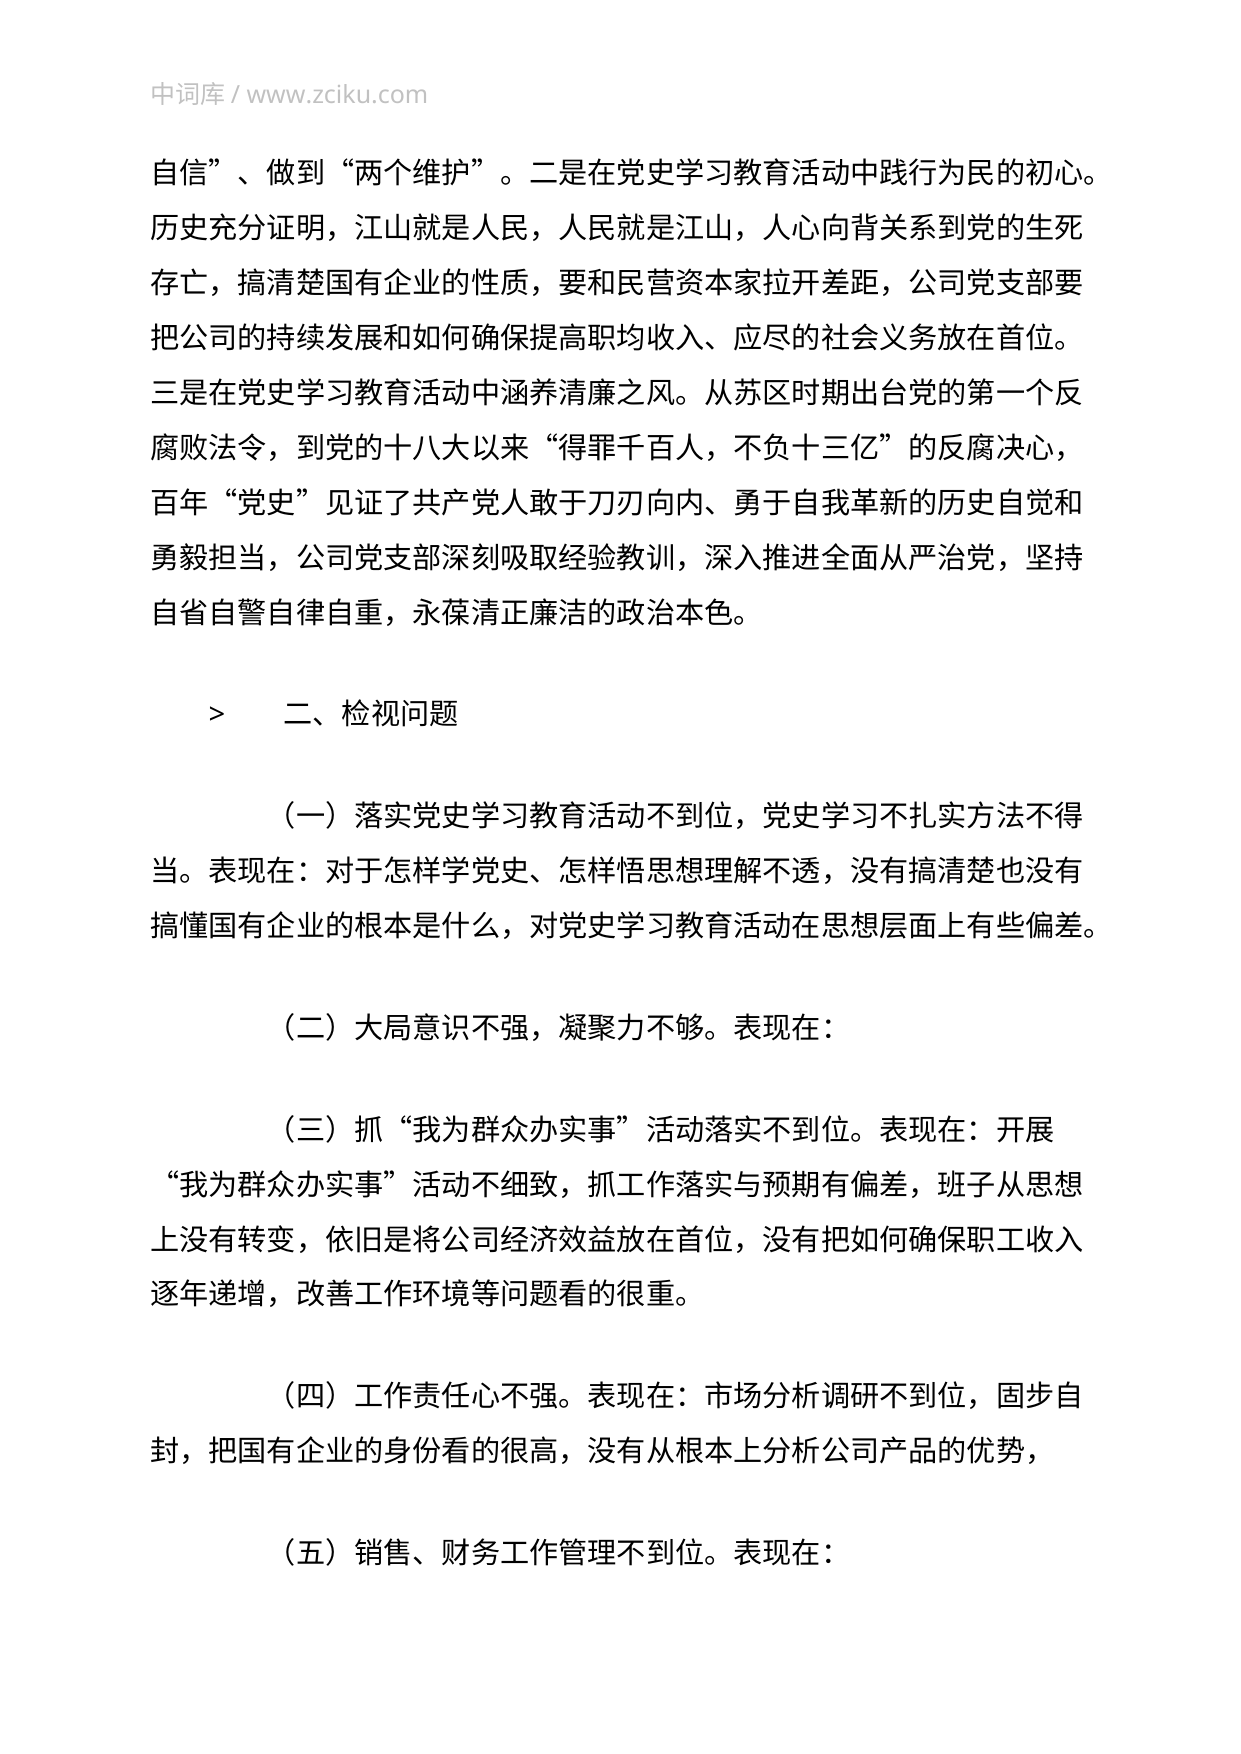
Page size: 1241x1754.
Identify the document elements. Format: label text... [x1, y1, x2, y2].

text （三）抓“我为群众办实事”活动落实不到位。表现在：开展“我为群众办实事”活动不细致，抓工作落实与预期有偏差，班子从思想上没有转变，依旧是将公司经济效益放在首位，没有把如何确保职工收入逐年递增，改善工作环境等问题看的很重。 [150, 1106, 1090, 1313]
text > 二、检视问题 [150, 691, 1090, 733]
text （四）工作责任心不强。表现在：市场分析调研不到位，固步自封，把国有企业的身份看的很高，没有从根本上分析公司产品的优势， [150, 1373, 1090, 1470]
text （一）落实党史学习教育活动不到位，党史学习不扎实方法不得当。表现在：对于怎样学党史、怎样悟思想理解不透，没有搞清楚也没有搞懂国有企业的根本是什么，对党史学习教育活动在思想层面上有些偏差。 [150, 793, 1090, 945]
text （二）大局意识不强，凝聚力不够。表现在： [150, 1004, 1090, 1047]
text （五）销售、财务工作管理不到位。表现在： [150, 1529, 1090, 1572]
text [150, 150, 1090, 631]
